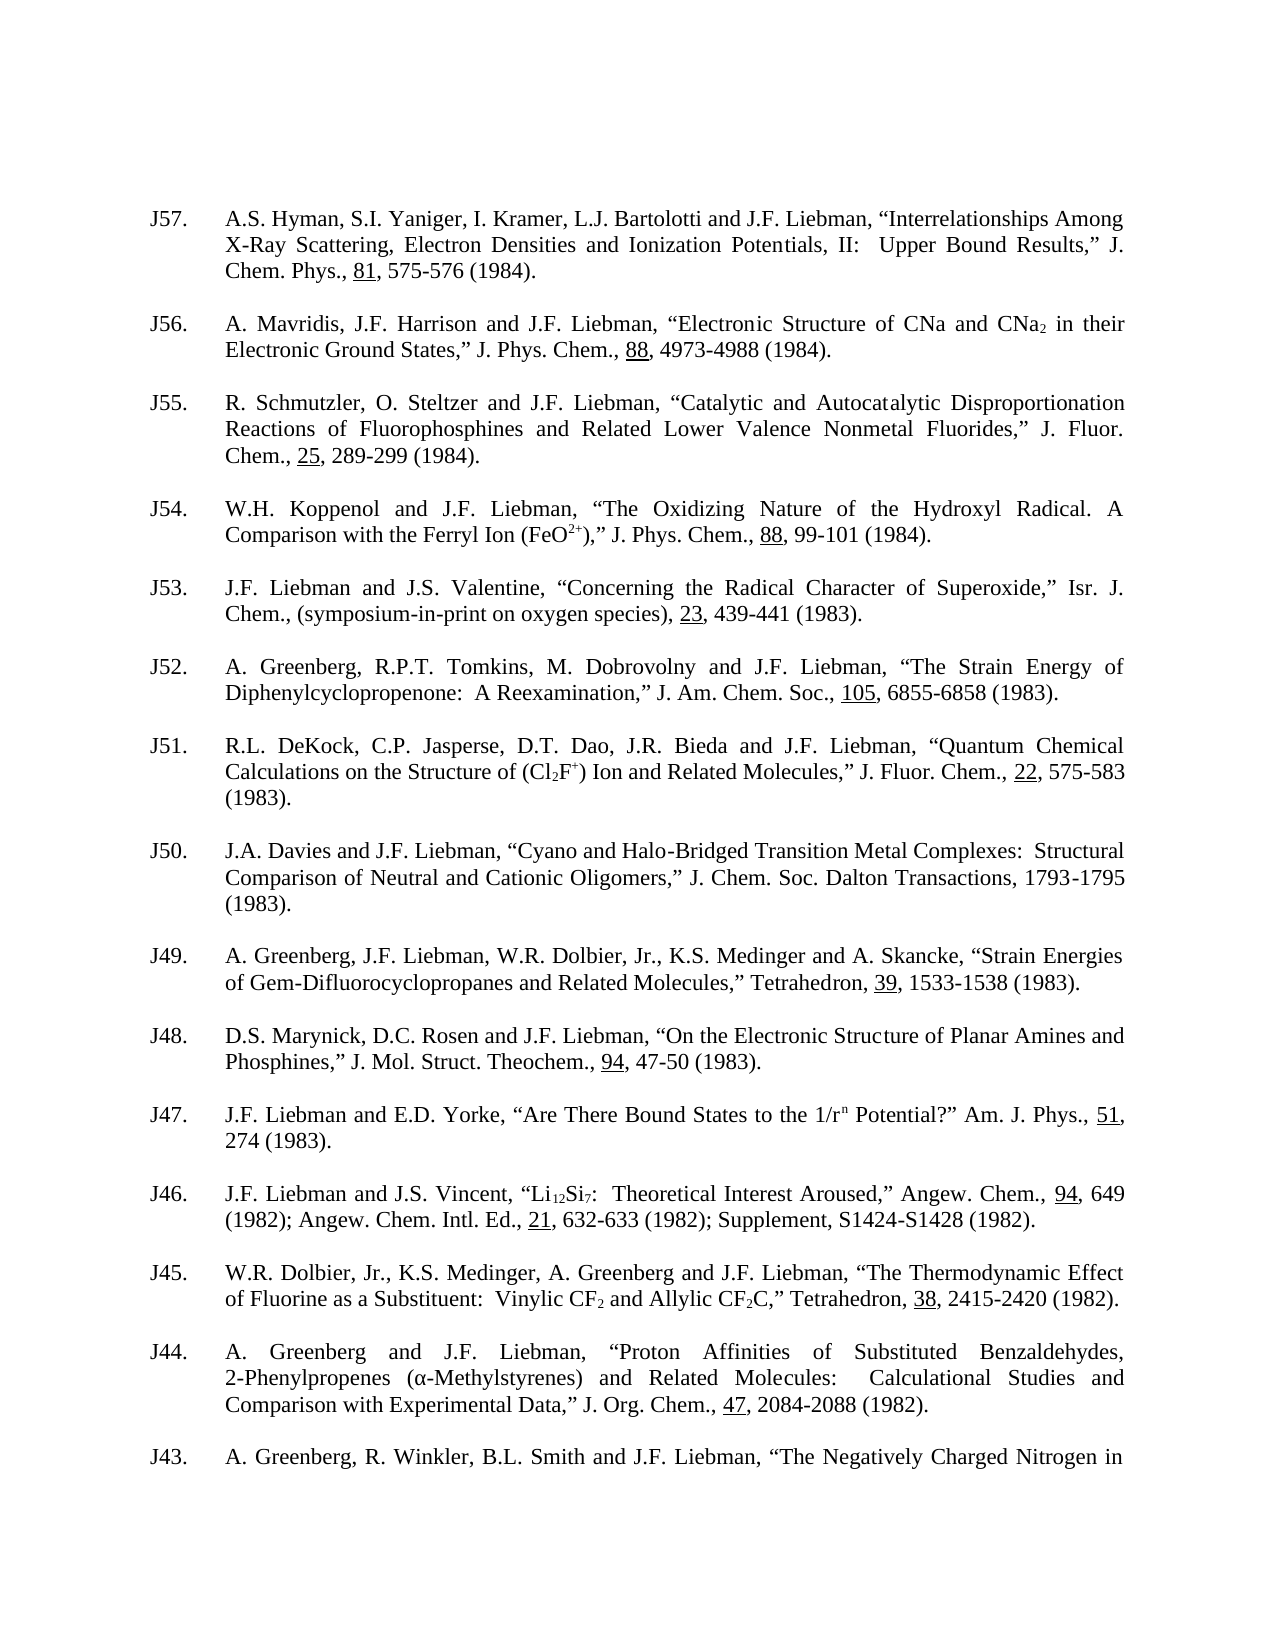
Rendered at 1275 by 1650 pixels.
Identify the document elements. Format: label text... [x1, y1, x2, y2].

text J50. J.A. Davies and J.F. Liebman, “Cyano and Halo-Bridged Transition Metal Complexes: Structural Comparison of Neutral and Cationic Oligomers,” J. Chem. Soc. Dalton Transactions, 1793-1795 (1983). [150, 837, 1125, 916]
text J49. A. Greenberg, J.F. Liebman, W.R. Dolbier, Jr., K.S. Medinger and A. Skancke, “Strain Energies of Gem-Difluorocyclopropanes and Related Molecules,” Tetrahedron, 39, 1533-1538 (1983). [150, 943, 1125, 995]
text J55. R. Schmutzler, O. Steltzer and J.F. Liebman, “Catalytic and Autocatalytic Disproportionation Reactions of Fluorophosphines and Related Lower Valence Nonmetal Fluorides,” J. Fluor. Chem., 25, 289-299 (1984). [150, 389, 1125, 468]
text J44. A. Greenberg and J.F. Liebman, “Proton Affinities of Substituted Benzaldehydes, 2-Phenylpropenes (α-Methylstyrenes) and Related Molecules: Calculational Studies and Comparison with Experimental Data,” J. Org. Chem., 47, 2084-2088 (1982). [150, 1338, 1125, 1417]
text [150, 1443, 1125, 1470]
text J52. A. Greenberg, R.P.T. Tomkins, M. Dobrovolny and J.F. Liebman, “The Strain Energy of Diphenylcyclopropenone: A Reexamination,” J. Am. Chem. Soc., 105, 6855-6858 (1983). [150, 653, 1125, 705]
text J47. J.F. Liebman and E.D. Yorke, “Are There Bound States to the 1/rn Potential?” Am. J. Phys., 51, 274 (1983). [150, 1101, 1125, 1153]
text J46. J.F. Liebman and J.S. Vincent, “Li12Si7: Theoretical Interest Aroused,” Angew. Chem., 94, 649 (1982); Angew. Chem. Intl. Ed., 21, 632-633 (1982); Supplement, S1424-S1428 (1982). [150, 1180, 1125, 1232]
text J48. D.S. Marynick, D.C. Rosen and J.F. Liebman, “On the Electronic Structure of Planar Amines and Phosphines,” J. Mol. Struct. Theochem., 94, 47-50 (1983). [150, 1022, 1125, 1074]
text J51. R.L. DeKock, C.P. Jasperse, D.T. Dao, J.R. Bieda and J.F. Liebman, “Quantum Chemical Calculations on the Structure of (Cl2F+) Ion and Related Molecules,” J. Fluor. Chem., 22, 575-583 (1983). [150, 732, 1125, 811]
text J56. A. Mavridis, J.F. Harrison and J.F. Liebman, “Electronic Structure of CNa and CNa2 in their Electronic Ground States,” J. Phys. Chem., 88, 4973-4988 (1984). [150, 310, 1125, 363]
text J54. W.H. Koppenol and J.F. Liebman, “The Oxidizing Nature of the Hydroxyl Radical. A Comparison with the Ferryl Ion (FeO2+),” J. Phys. Chem., 88, 99-101 (1984). [150, 494, 1125, 547]
text J53. J.F. Liebman and J.S. Valentine, “Concerning the Radical Character of Superoxide,” Isr. J. Chem., (symposium-in-print on oxygen species), 23, 439-441 (1983). [150, 574, 1125, 626]
text J45. W.R. Dolbier, Jr., K.S. Medinger, A. Greenberg and J.F. Liebman, “The Thermodynamic Effect of Fluorine as a Substituent: Vinylic CF2 and Allylic CF2C,” Tetrahedron, 38, 2415-2420 (1982). [150, 1259, 1125, 1312]
text J57. A.S. Hyman, S.I. Yaniger, I. Kramer, L.J. Bartolotti and J.F. Liebman, “Interrelationships Among X-Ray Scattering, Electron Densities and Ionization Potentials, II: Upper Bound Results,” J. Chem. Phys., 81, 575-576 (1984). [150, 205, 1125, 284]
